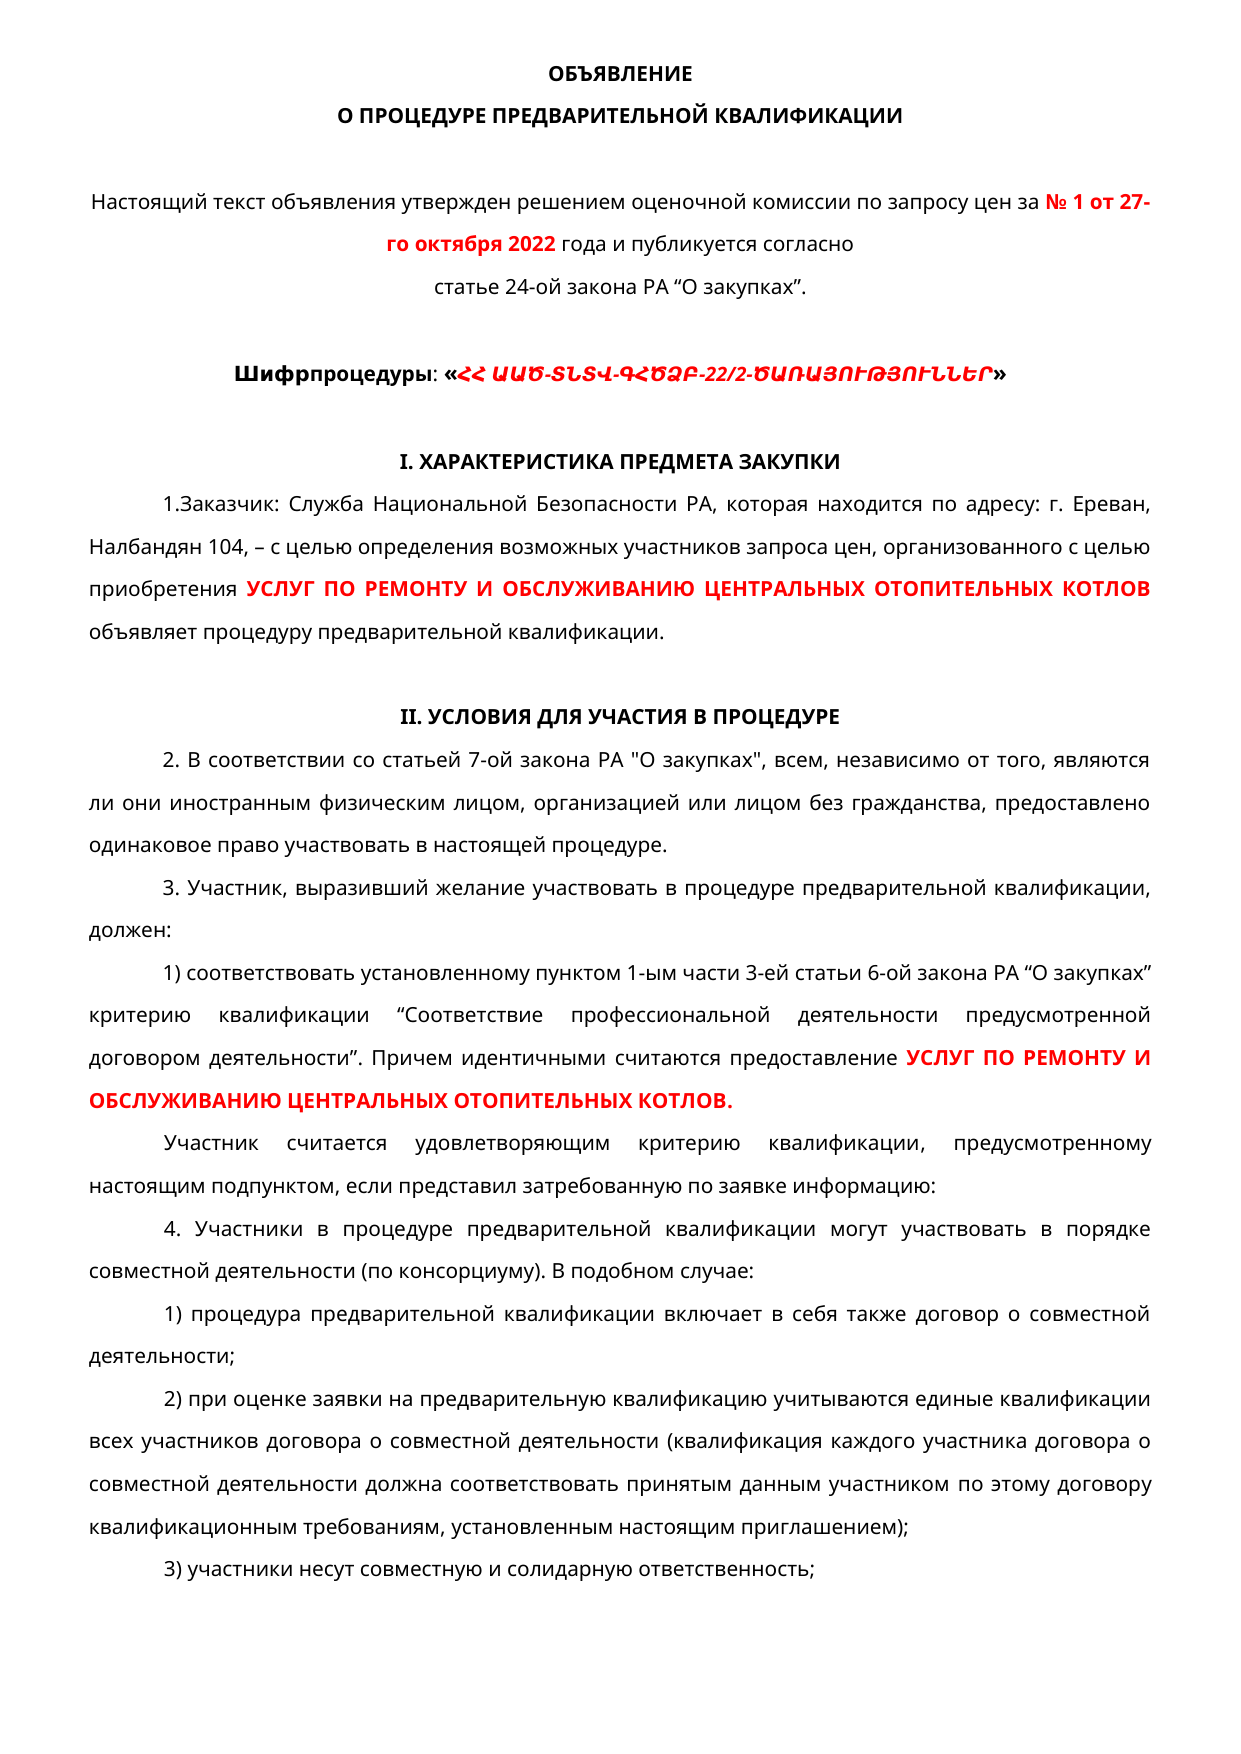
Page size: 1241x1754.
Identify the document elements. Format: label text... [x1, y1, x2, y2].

text I. ХАРАКТЕРИСТИКА ПРЕДМЕТА ЗАКУПКИ [89, 447, 1152, 475]
text 3) участники несут совместную и солидарную ответственность; [89, 1554, 1152, 1583]
text Участник считается удовлетворяющим критерию квалификации, предусмотренному настоящим подпунктом, если представил затребованную по заявке информацию: [89, 1128, 1152, 1199]
text 1) соответствовать установленному пунктом 1-ым части 3-ей статьи 6-ой закона РА “О закупках” критерию квалификации “Соответствие профессиональной деятельности предусмотренной договором деятельности”. Причем идентичными считаются предоставление УСЛУГ ПО РЕМОНТУ И ОБСЛУЖИВАНИЮ ЦЕНТРАЛЬНЫХ ОТОПИТЕЛЬНЫХ КОТЛОВ. [89, 958, 1152, 1114]
text 2. В соответствии со статьей 7-ой закона РА "О закупках", всем, независимо от того, являются ли они иностранным физическим лицом, организацией или лицом без гражданства, предоставлено одинаковое право участвовать в настоящей процедуре. [89, 745, 1152, 859]
text О ПРОЦЕДУРЕ ПРЕДВАРИТЕЛЬНОЙ КВАЛИФИКАЦИИ [89, 102, 1152, 130]
text Шифрпроцедуры: «ՀՀ ԱԱԾ-ՏՆՏՎ-ԳՀԾՁԲ-22/2-ԾԱՌԱՅՈՒԹՅՈՒՆՆԵՐ» [89, 357, 1152, 388]
text 3. Участник, выразивший желание участвовать в процедуре предварительной квалификации, должен: [89, 873, 1152, 944]
text 4. Участники в процедуре предварительной квалификации могут участвовать в порядке совместной деятельности (по консорциуму). В подобном случае: [89, 1214, 1152, 1285]
text Настоящий текст объявления утвержден решением оценочной комиссии по запросу цен за № 1 от 27-го октября 2022 года и публикуется согласно [89, 187, 1152, 258]
text статье 24-ой закона РА “О закупках”. [89, 272, 1152, 301]
text 2) при оценке заявки на предварительную квалификацию учитываются единые квалификации всех участников договора о совместной деятельности (квалификация каждого участника договора о совместной деятельности должна соответствовать принятым данным участником по этому договору квалификационным требованиям, установленным настоящим приглашением); [89, 1384, 1152, 1540]
text 1) процедура предварительной квалификации включает в себя также договор о совместной деятельности; [89, 1299, 1152, 1370]
text 1.Заказчик: Служба Национальной Безопасности РА, которая находится по адресу: г. Ереван, Налбандян 104, – с целью определения возможных участников запроса цен, организованного с целью приобретения УСЛУГ ПО РЕМОНТУ И ОБСЛУЖИВАНИЮ ЦЕНТРАЛЬНЫХ ОТОПИТЕЛЬНЫХ КОТЛОВ объявляет процедуру предварительной квалификации. [89, 489, 1152, 646]
text II. УСЛОВИЯ ДЛЯ УЧАСТИЯ В ПРОЦЕДУРЕ [89, 702, 1152, 731]
text ОБЪЯВЛЕНИЕ [89, 59, 1152, 87]
